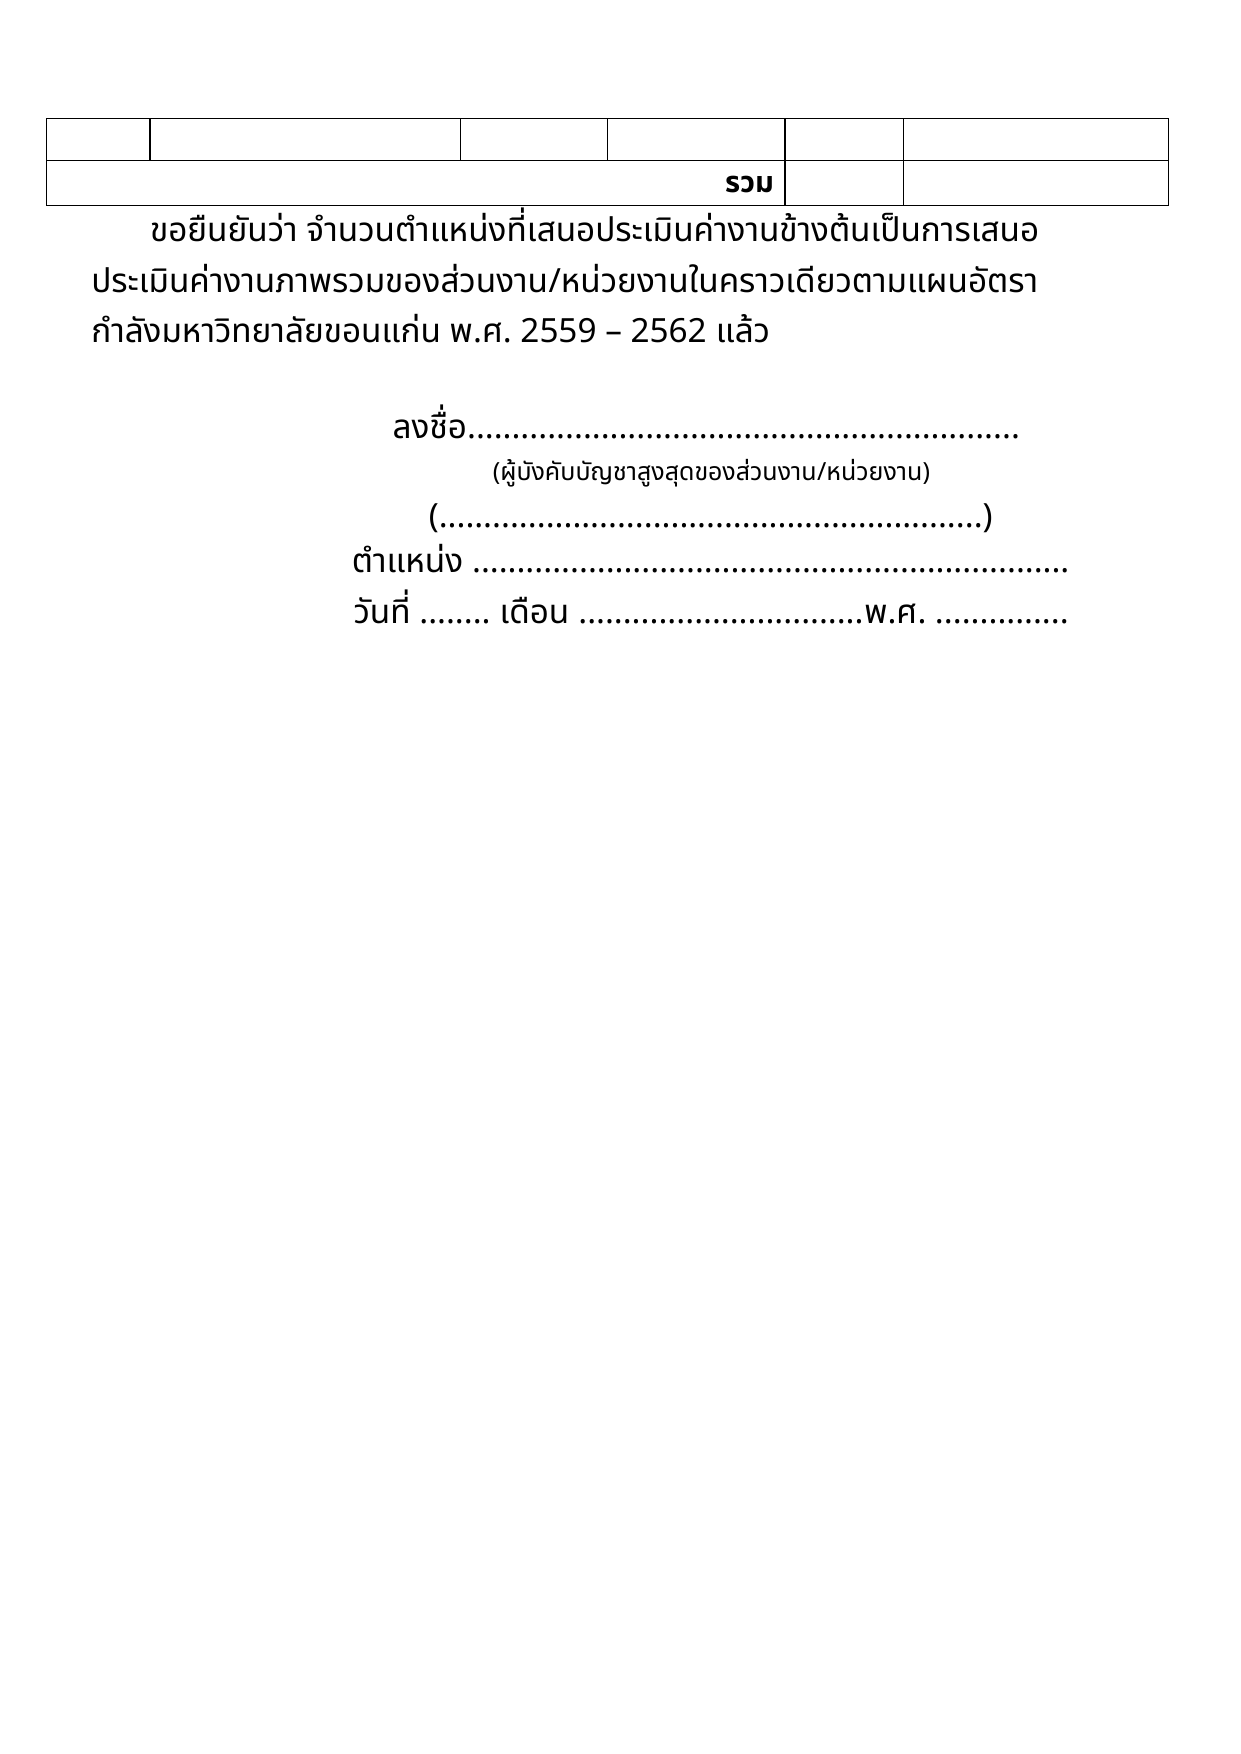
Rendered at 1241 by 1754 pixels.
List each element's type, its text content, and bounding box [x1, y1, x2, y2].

table_cell รวม [47, 161, 784, 205]
text วันที่ ........ เดือน ................................พ.ศ. ............... [150, 588, 1090, 638]
text ขอยืนยันว่า จำนวนตำแหน่งที่เสนอประเมินค่างานข้างต้นเป็นการเสนอประเมินค่างานภาพรวมของส่วนงาน/หน่วยงานในคราวเดียวตามแผนอัตรากำลังมหาวิทยาลัยขอนแก่น พ.ศ. 2559 – 2562 แล้ว [91, 206, 1090, 358]
text ลงชื่อ.............................................................. [150, 403, 1090, 454]
table_cell [461, 119, 607, 160]
text (ผู้บังคับบัญชาสูงสุดของส่วนงาน/หน่วยงาน) [150, 454, 1090, 492]
table_cell [786, 119, 903, 160]
text (.............................................................) [150, 492, 1090, 537]
table_cell [786, 161, 903, 205]
table_cell [47, 119, 149, 160]
table_cell [608, 119, 784, 160]
text ตำแหน่ง ................................................................... [150, 537, 1090, 588]
table_cell [904, 119, 1168, 160]
table_cell [151, 119, 460, 160]
table_cell [904, 161, 1168, 205]
